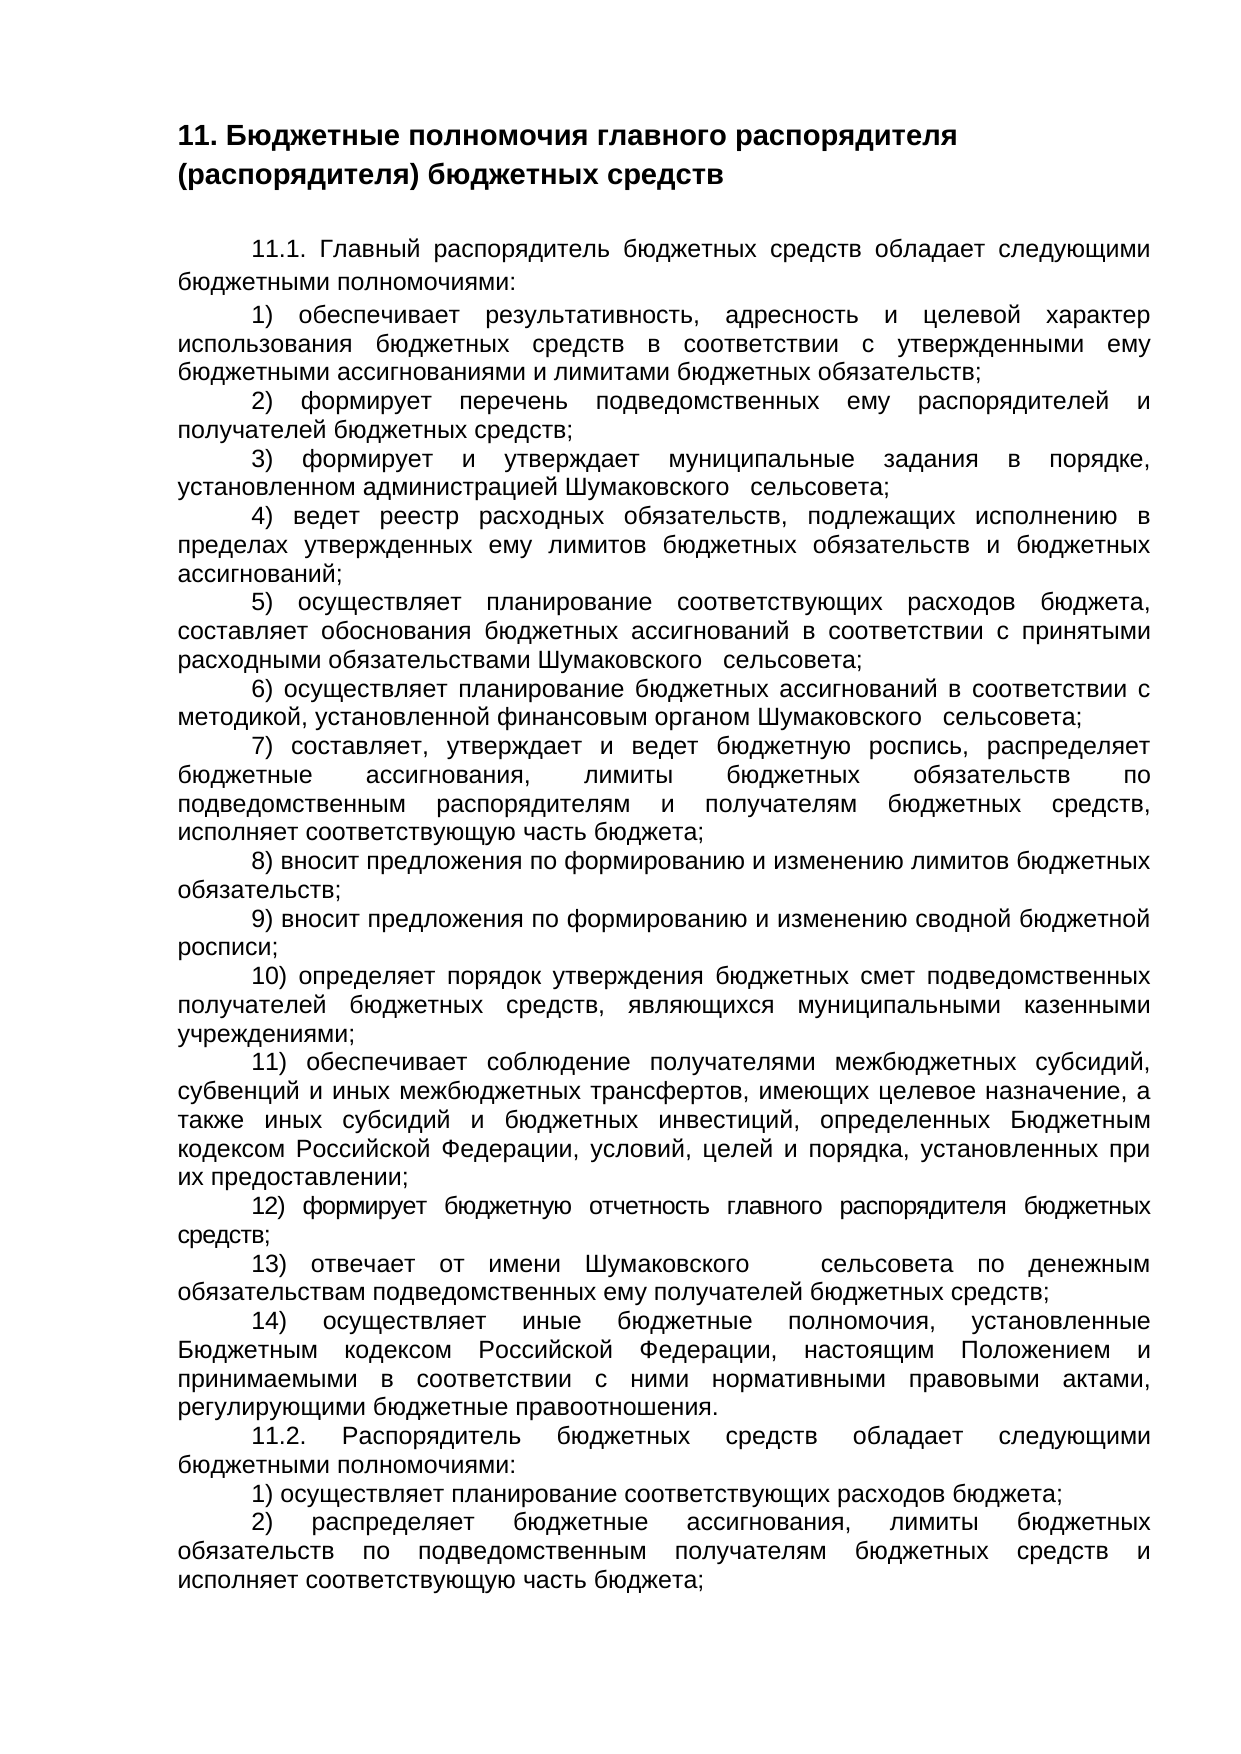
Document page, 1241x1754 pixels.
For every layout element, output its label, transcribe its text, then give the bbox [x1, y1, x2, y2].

text 9) вносит предложения по формированию и изменению сводной бюджетной росписи; [177, 903, 1152, 961]
text 11.2. Распорядитель бюджетных средств обладает следующими бюджетными полномочиями: [177, 1421, 1152, 1478]
text 7) составляет, утверждает и ведет бюджетную роспись, распределяет бюджетные ассигнования, лимиты бюджетных обязательств по подведомственным распорядителям и получателям бюджетных средств, исполняет соответствующую часть бюджета; [177, 731, 1152, 846]
text 13) отвечает от имени Шумаковского сельсовета по денежным обязательствам подведомственных ему получателей бюджетных средств; [177, 1248, 1152, 1306]
text 1) осуществляет планирование соответствующих расходов бюджета; [177, 1478, 1152, 1507]
text 5) осуществляет планирование соответствующих расходов бюджета, составляет обоснования бюджетных ассигнований в соответствии с принятыми расходными обязательствами Шумаковского сельсовета; [177, 587, 1152, 673]
text 11. Бюджетные полномочия главного распорядителя [177, 118, 1152, 152]
text 11) обеспечивает соблюдение получателями межбюджетных субсидий, субвенций и иных межбюджетных трансфертов, имеющих целевое назначение, а также иных субсидий и бюджетных инвестиций, определенных Бюджетным кодексом Российской Федерации, условий, целей и порядка, установленных при их предоставлении; [177, 1047, 1152, 1191]
text 6) осуществляет планирование бюджетных ассигнований в соответствии с методикой, установленной финансовым органом Шумаковского сельсовета; [177, 673, 1152, 731]
text 1) обеспечивает результативность, адресность и целевой характер использования бюджетных средств в соответствии с утвержденными ему бюджетными ассигнованиями и лимитами бюджетных обязательств; [177, 300, 1152, 386]
text (распорядителя) бюджетных средств [177, 157, 1152, 190]
text 3) формирует и утверждает муниципальные задания в порядке, установленном администрацией Шумаковского сельсовета; [177, 443, 1152, 501]
text 11.1. Главный распорядитель бюджетных средств обладает следующими бюджетными полномочиями: [177, 234, 1152, 296]
text 2) распределяет бюджетные ассигнования, лимиты бюджетных обязательств по подведомственным получателям бюджетных средств и исполняет соответствующую часть бюджета; [177, 1507, 1152, 1593]
text 8) вносит предложения по формированию и изменению лимитов бюджетных обязательств; [177, 846, 1152, 903]
text 12) формирует бюджетную отчетность главного распорядителя бюджетных средств; [177, 1191, 1152, 1248]
text 10) определяет порядок утверждения бюджетных смет подведомственных получателей бюджетных средств, являющихся муниципальными казенными учреждениями; [177, 961, 1152, 1047]
text 4) ведет реестр расходных обязательств, подлежащих исполнению в пределах утвержденных ему лимитов бюджетных обязательств и бюджетных ассигнований; [177, 501, 1152, 587]
text 2) формирует перечень подведомственных ему распорядителей и получателей бюджетных средств; [177, 386, 1152, 443]
text 14) осуществляет иные бюджетные полномочия, установленные Бюджетным кодексом Российской Федерации, настоящим Положением и принимаемыми в соответствии с ними нормативными правовыми актами, регулирующими бюджетные правоотношения. [177, 1306, 1152, 1421]
